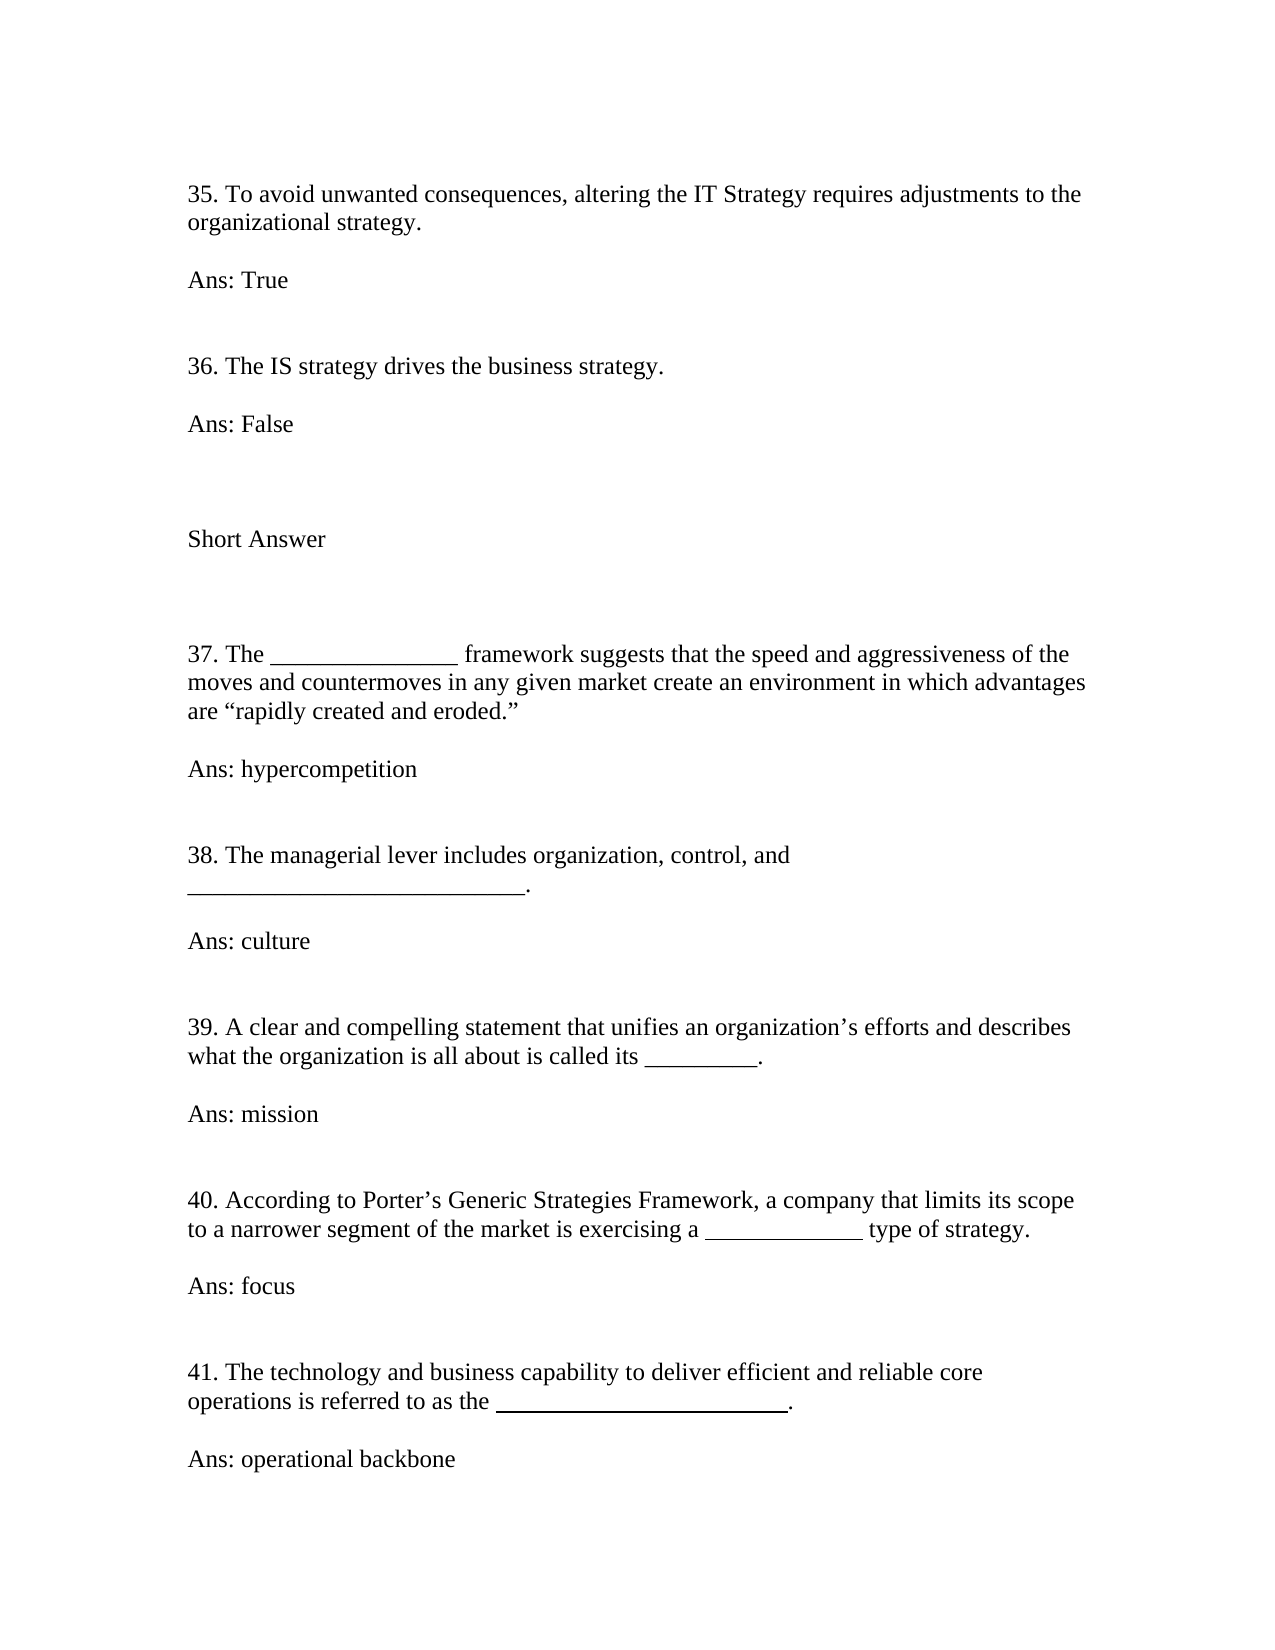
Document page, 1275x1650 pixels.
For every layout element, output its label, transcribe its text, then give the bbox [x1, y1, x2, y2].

text Ans: True [187, 265, 1087, 294]
text 40. According to Porter’s Generic Strategies Framework, a company that limits its scope to a narrower segment of the market is exercising a type of strategy. [187, 1185, 1087, 1242]
text Ans: False [187, 409, 1087, 437]
text Ans: focus [187, 1271, 1087, 1300]
text Ans: culture [187, 926, 1087, 955]
text 36. The IS strategy drives the business strategy. [187, 351, 1087, 380]
text Short Answer [187, 524, 1087, 552]
text 35. To avoid unwanted consequences, altering the IT Strategy requires adjustments to the organizational strategy. [187, 179, 1087, 236]
text Ans: hypercompetition [187, 754, 1087, 782]
text 41. The technology and business capability to deliver efficient and reliable core operations is referred to as the . [187, 1357, 1087, 1415]
text Ans: mission [187, 1099, 1087, 1127]
text 37. The _______________ framework suggests that the speed and aggressiveness of the moves and countermoves in any given market create an environment in which advantages are “rapidly created and eroded.” [187, 639, 1087, 725]
text Ans: operational backbone [187, 1444, 1087, 1472]
text 39. A clear and compelling statement that unifies an organization’s efforts and describes what the organization is all about is called its _________. [187, 1012, 1087, 1070]
text 38. The managerial lever includes organization, control, and ___________________________. [187, 840, 1087, 897]
